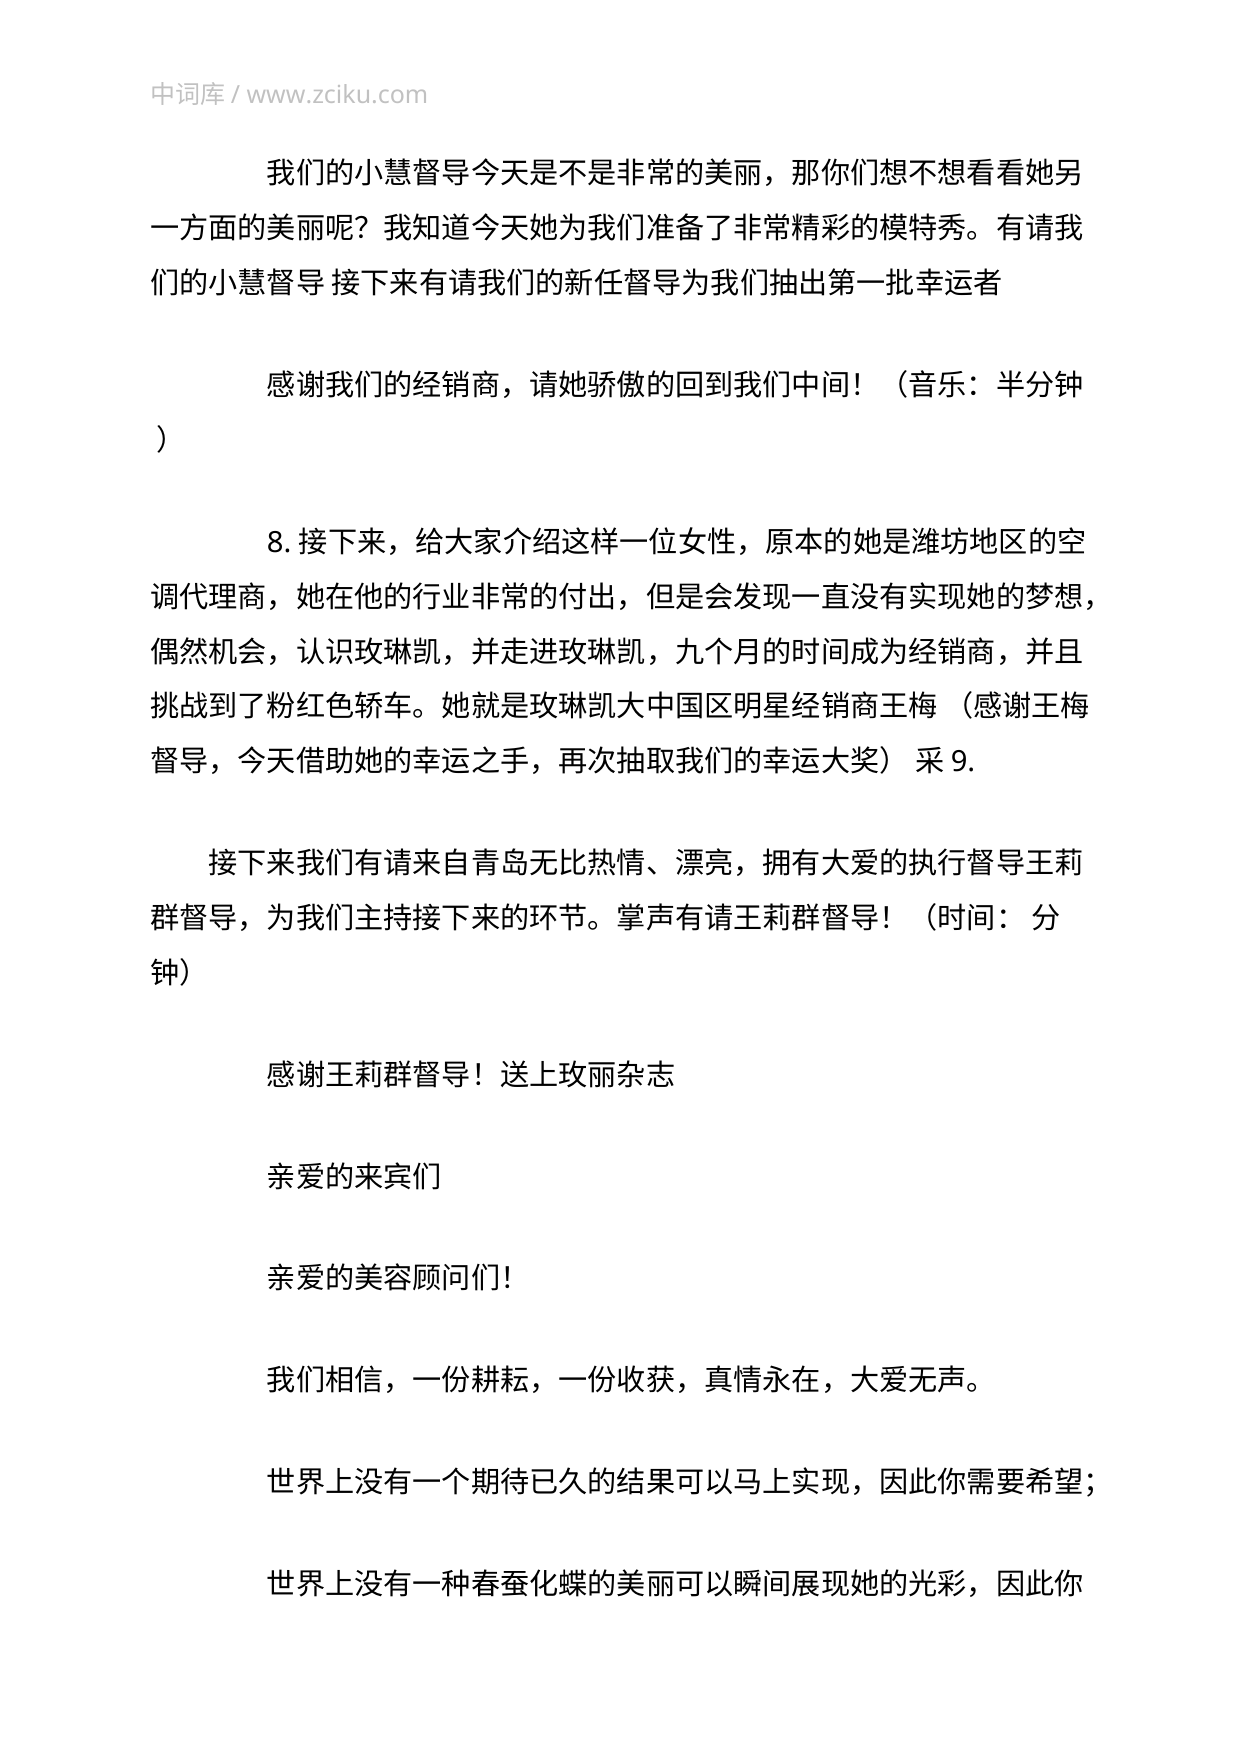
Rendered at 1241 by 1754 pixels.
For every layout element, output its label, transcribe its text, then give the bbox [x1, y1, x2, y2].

text 亲爱的来宾们 [150, 1153, 1090, 1196]
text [150, 1560, 1090, 1603]
text 感谢王莉群督导！送上玫丽杂志 [150, 1051, 1090, 1094]
text 世界上没有一个期待已久的结果可以马上实现，因此你需要希望； [150, 1458, 1090, 1501]
text 我们相信，一份耕耘，一份收获，真情永在，大爱无声。 [150, 1357, 1090, 1399]
text 感谢我们的经销商，请她骄傲的回到我们中间！（音乐：半分钟 ） [150, 362, 1090, 459]
text 我们的小慧督导今天是不是非常的美丽，那你们想不想看看她另一方面的美丽呢？我知道今天她为我们准备了非常精彩的模特秀。有请我们的小慧督导 接下来有请我们的新任督导为我们抽出第一批幸运者 [150, 150, 1090, 302]
text 接下来我们有请来自青岛无比热情、漂亮，拥有大爱的执行督导王莉群督导，为我们主持接下来的环节。掌声有请王莉群督导！（时间： 分钟） [150, 840, 1090, 992]
text 8. 接下来，给大家介绍这样一位女性，原本的她是潍坊地区的空调代理商，她在他的行业非常的付出，但是会发现一直没有实现她的梦想，偶然机会，认识玫琳凯，并走进玫琳凯，九个月的时间成为经销商，并且挑战到了粉红色轿车。她就是玫琳凯大中国区明星经销商王梅 （感谢王梅督导，今天借助她的幸运之手，再次抽取我们的幸运大奖） 采 9. [150, 518, 1090, 780]
text 亲爱的美容顾问们！ [150, 1255, 1090, 1297]
